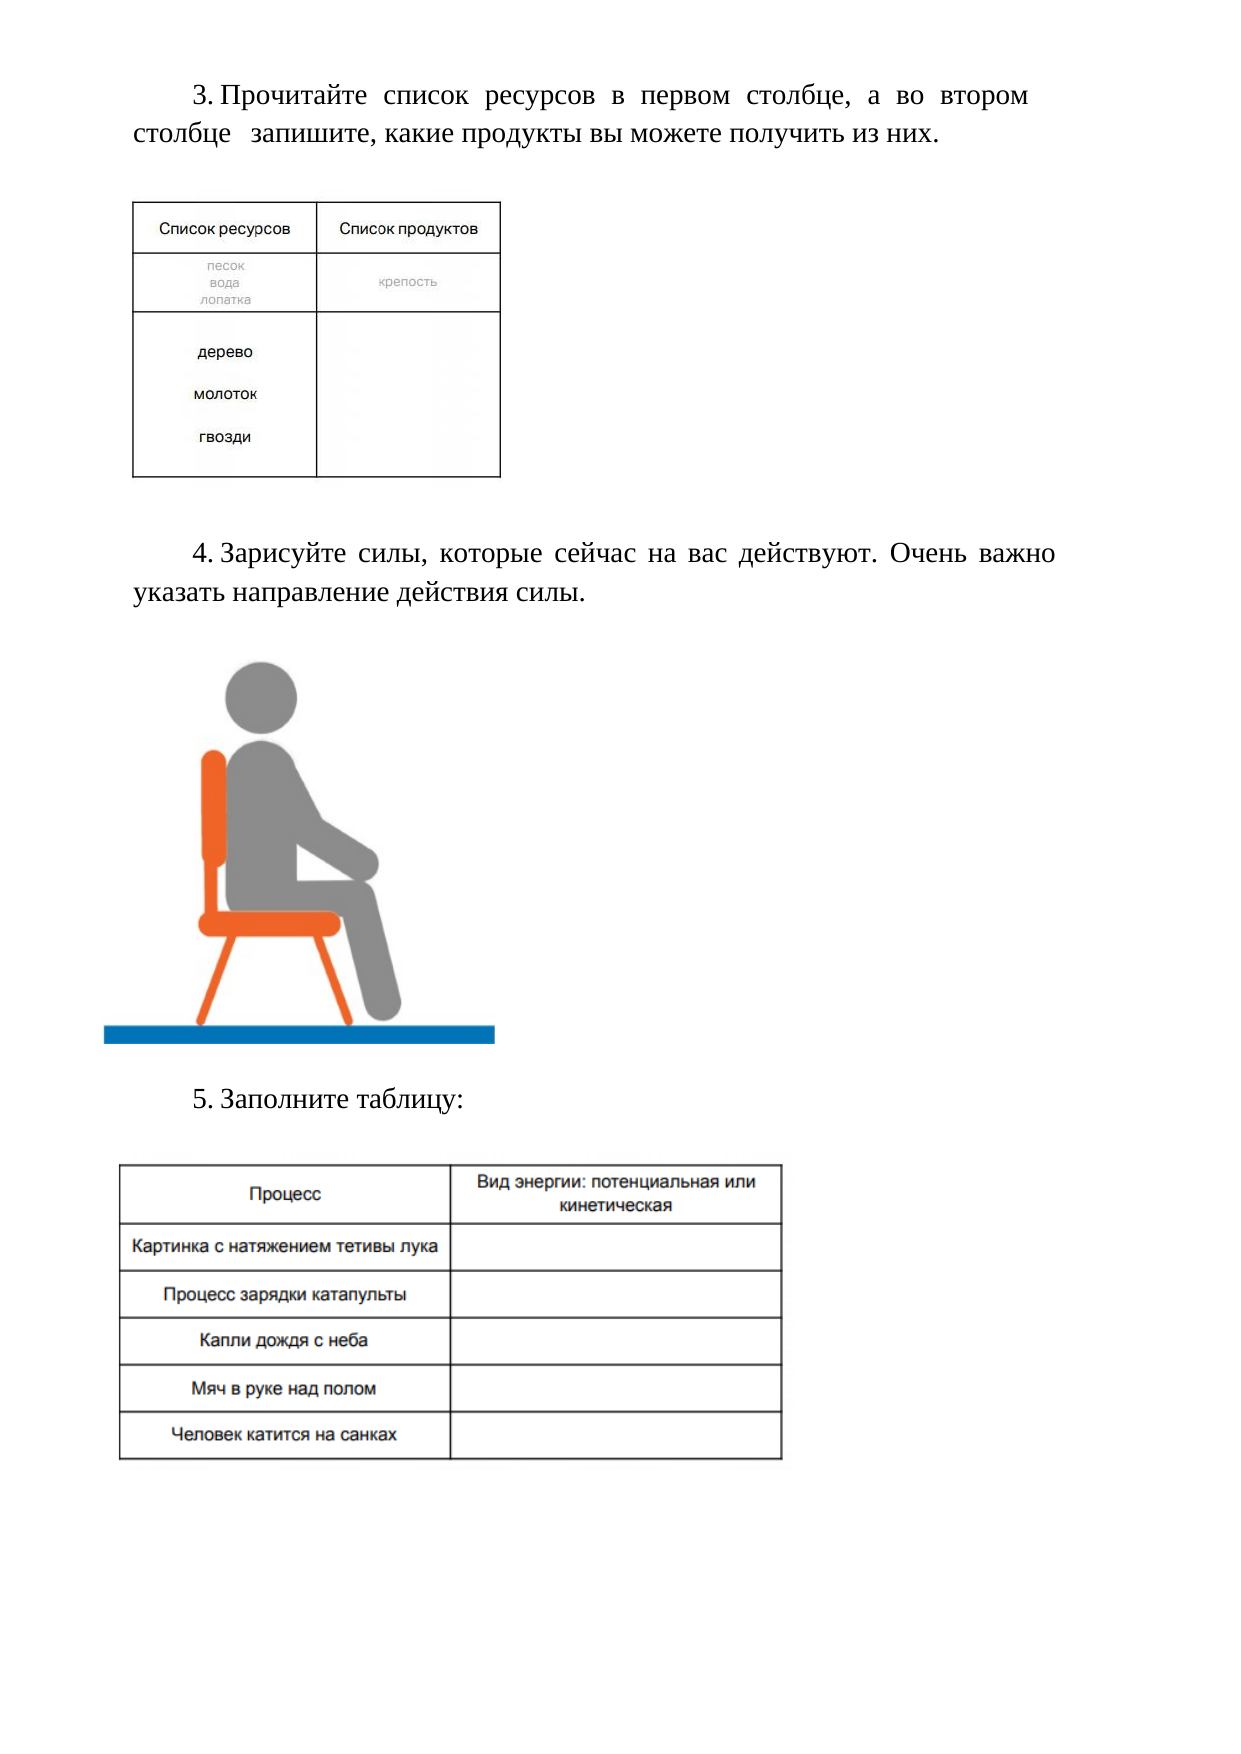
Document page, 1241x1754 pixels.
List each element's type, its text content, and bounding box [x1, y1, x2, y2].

list Прочитайте список ресурсов в первом столбце, а во втором столбце запишите, какие продукты вы можете получить из них. [133, 77, 1137, 149]
picture [103, 658, 496, 1044]
picture [118, 1153, 794, 1469]
picture [131, 188, 504, 488]
list Зарисуйте силы, которые сейчас на вас действуют. Очень важно указать направление действия силы. [133, 535, 1137, 607]
list Заполните таблицу: [133, 1081, 1148, 1114]
